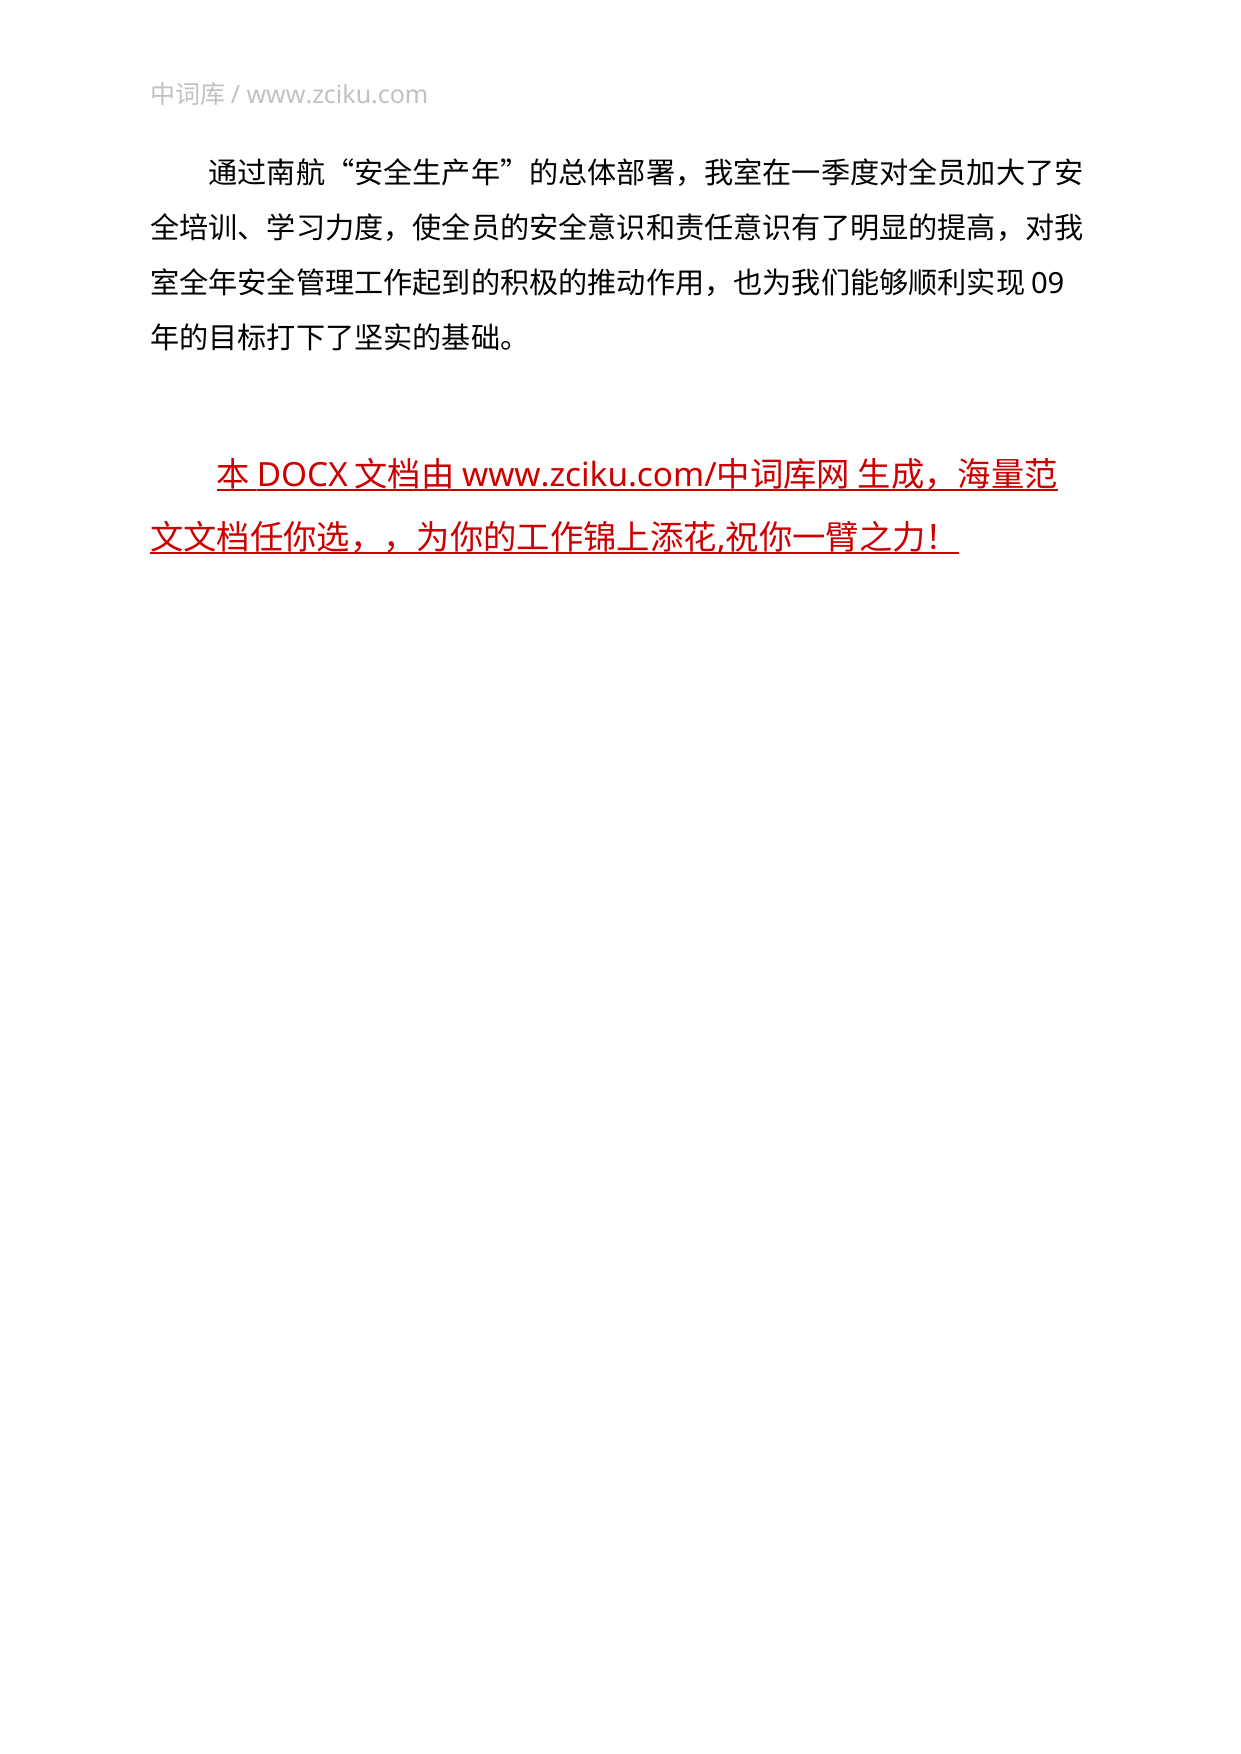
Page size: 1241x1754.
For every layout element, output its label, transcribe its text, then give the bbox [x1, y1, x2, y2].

text 通过南航“安全生产年”的总体部署，我室在一季度对全员加大了安全培训、学习力度，使全员的安全意识和责任意识有了明显的提高，对我室全年安全管理工作起到的积极的推动作用，也为我们能够顺利实现09年的目标打下了坚实的基础。 [150, 150, 1090, 357]
text 本DOCX文档由 www.zciku.com/中词库网 生成，海量范文文档任你选，，为你的工作锦上添花,祝你一臂之力！ [150, 448, 1090, 559]
